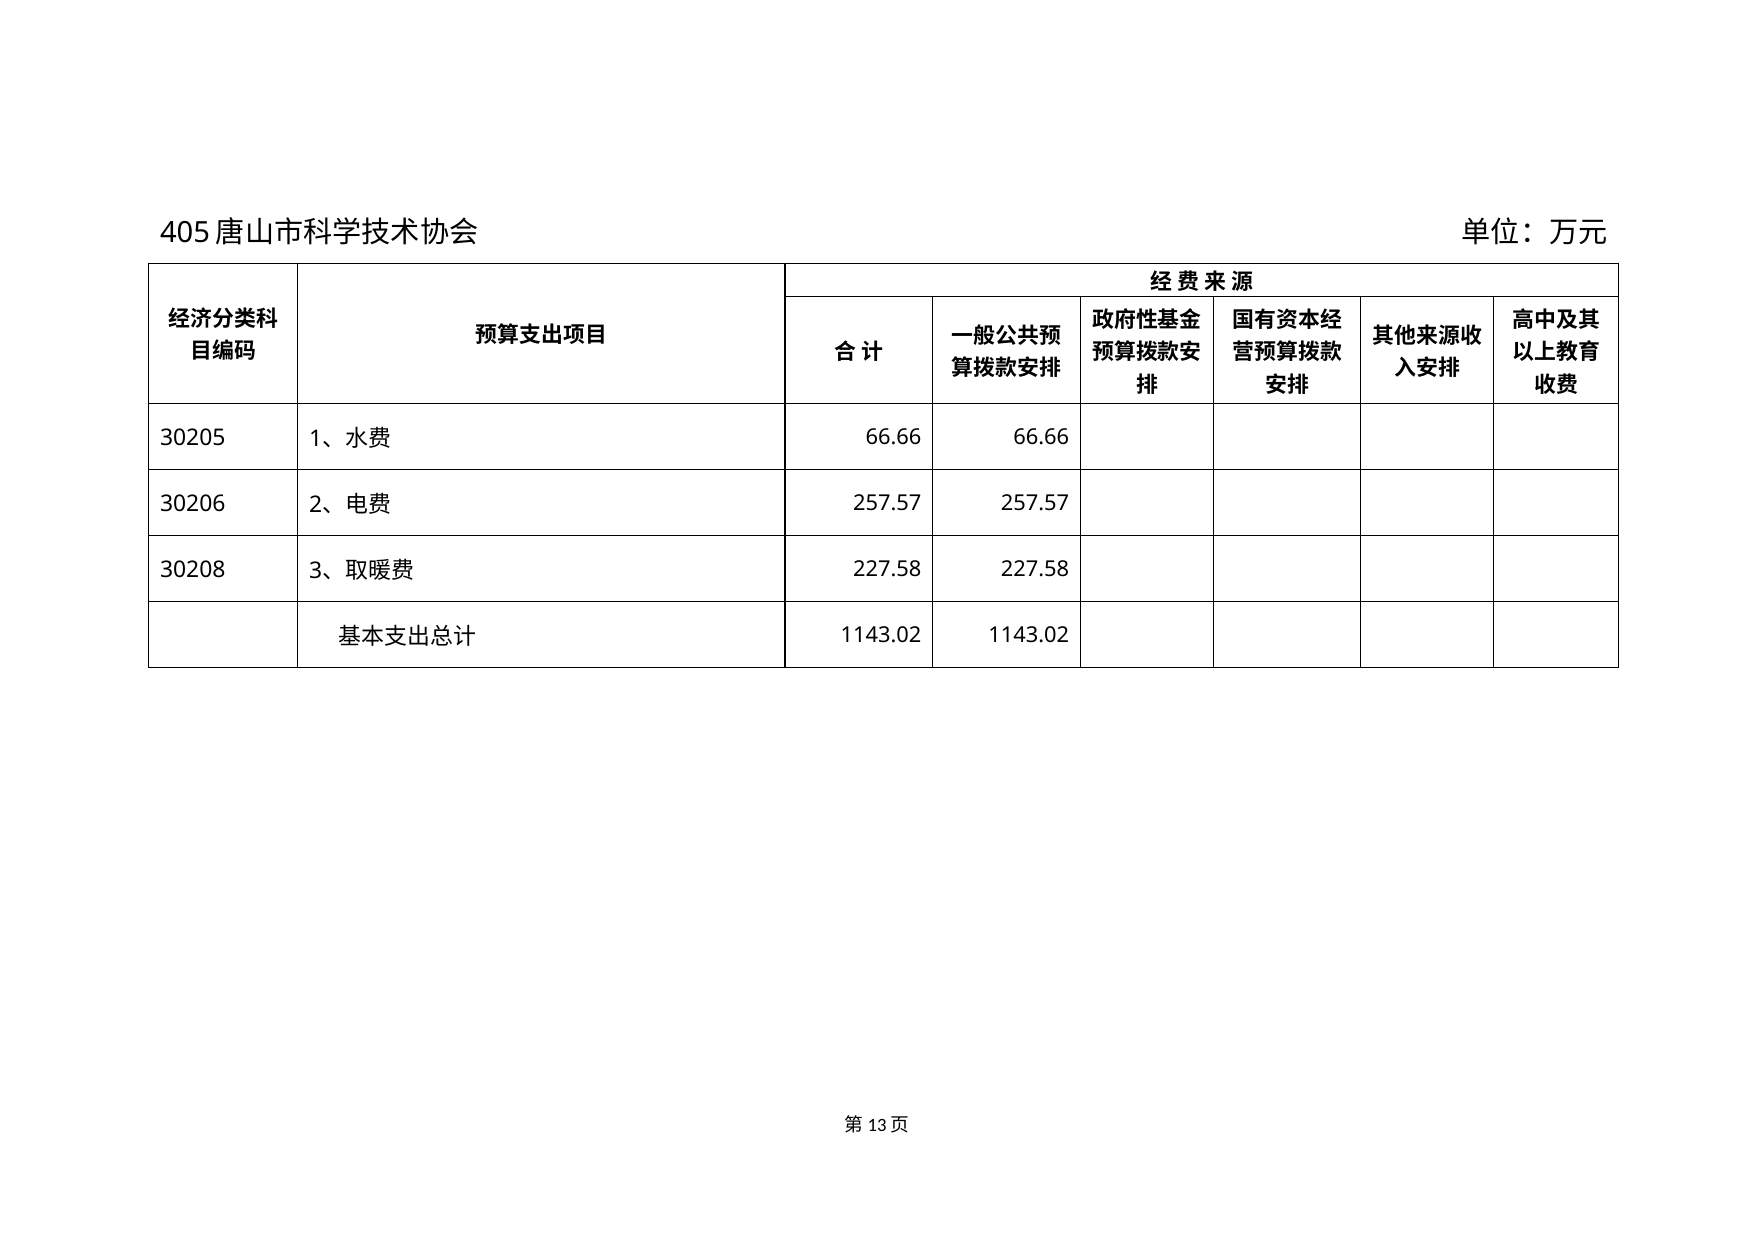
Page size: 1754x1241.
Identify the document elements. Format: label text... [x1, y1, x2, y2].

table_cell 30206 [149, 470, 297, 535]
table_cell 其他来源收入安排 [1361, 297, 1493, 403]
table_cell [1361, 404, 1493, 469]
table_cell [1494, 404, 1618, 469]
table_cell [1361, 602, 1493, 667]
table_cell 66.66 [786, 404, 932, 469]
table_cell 66.66 [933, 404, 1080, 469]
table_cell [1494, 602, 1618, 667]
table_cell 257.57 [786, 470, 932, 535]
table_cell [1081, 470, 1213, 535]
table_cell [1214, 602, 1360, 667]
table_cell [1214, 470, 1360, 535]
table_cell 257.57 [933, 470, 1080, 535]
table_cell 227.58 [786, 536, 932, 601]
table_cell 227.58 [933, 536, 1080, 601]
table_header 单位：万元 [1251, 198, 1618, 263]
table_cell 一般公共预算拨款安排 [933, 297, 1080, 403]
table_cell [1361, 470, 1493, 535]
table_cell 30208 [149, 536, 297, 601]
table_cell 30205 [149, 404, 297, 469]
table_cell [1081, 602, 1213, 667]
table_cell [1361, 536, 1493, 601]
table_cell [1081, 536, 1213, 601]
table_cell 国有资本经营预算拨款安排 [1214, 297, 1360, 403]
table_cell [1081, 404, 1213, 469]
table_cell 预算支出项目 [298, 264, 784, 403]
table_header 405唐山市科学技术协会 [149, 198, 1251, 263]
table_cell [1494, 470, 1618, 535]
table_cell 合 计 [786, 297, 932, 403]
table_cell 经济分类科目编码 [149, 264, 297, 403]
table_cell [1214, 404, 1360, 469]
table_cell 1143.02 [933, 602, 1080, 667]
table_cell 经 费 来 源 [786, 264, 1618, 296]
table_cell 3、取暖费 [298, 536, 784, 601]
table_cell 1143.02 [786, 602, 932, 667]
table_cell 1、水费 [298, 404, 784, 469]
table_cell 高中及其以上教育收费 [1494, 297, 1618, 403]
table_cell [149, 602, 297, 667]
table_cell 基本支出总计 [298, 602, 784, 667]
table_cell [1214, 536, 1360, 601]
table_cell [1494, 536, 1618, 601]
table_cell 政府性基金预算拨款安排 [1081, 297, 1213, 403]
table_cell 2、电费 [298, 470, 784, 535]
